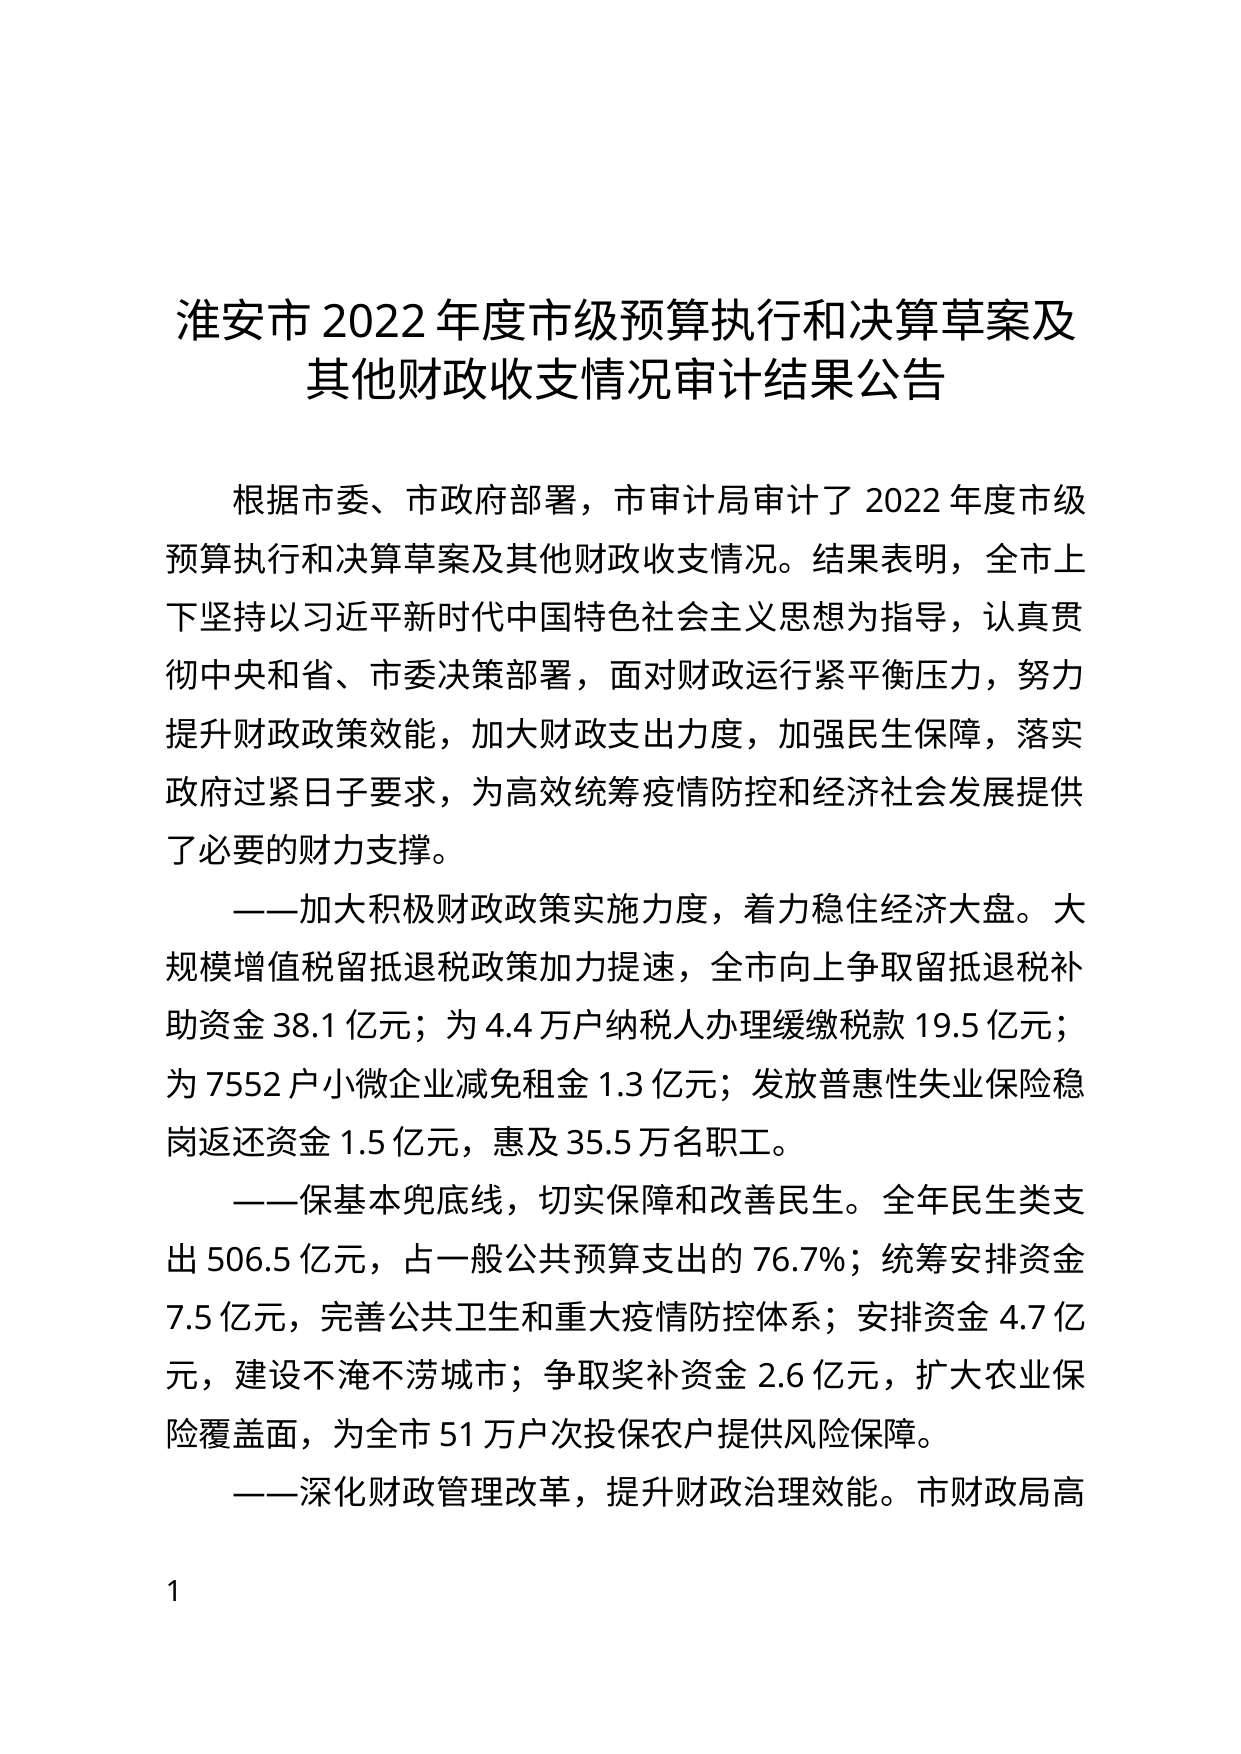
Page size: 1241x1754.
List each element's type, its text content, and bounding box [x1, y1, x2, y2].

text ——加大积极财政政策实施力度，着力稳住经济大盘。大规模增值税留抵退税政策加力提速，全市向上争取留抵退税补助资金38.1亿元；为4.4万户纳税人办理缓缴税款19.5亿元；为7552户小微企业减免租金1.3亿元；发放普惠性失业保险稳岗返还资金1.5亿元，惠及35.5万名职工。 [165, 874, 1087, 1166]
text ——保基本兜底线，切实保障和改善民生。全年民生类支出506.5亿元，占一般公共预算支出的76.7%；统筹安排资金7.5亿元，完善公共卫生和重大疫情防控体系；安排资金4.7亿元，建设不淹不涝城市；争取奖补资金2.6亿元，扩大农业保险覆盖面，为全市51万户次投保农户提供风险保障。 [165, 1166, 1087, 1458]
text 淮安市2022年度市级预算执行和决算草案及其他财政收支情况审计结果公告 [165, 291, 1087, 408]
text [165, 1458, 1087, 1516]
text 根据市委、市政府部署，市审计局审计了2022年度市级预算执行和决算草案及其他财政收支情况。结果表明，全市上下坚持以习近平新时代中国特色社会主义思想为指导，认真贯彻中央和省、市委决策部署，面对财政运行紧平衡压力，努力提升财政政策效能，加大财政支出力度，加强民生保障，落实政府过紧日子要求，为高效统筹疫情防控和经济社会发展提供了必要的财力支撑。 [165, 466, 1087, 874]
